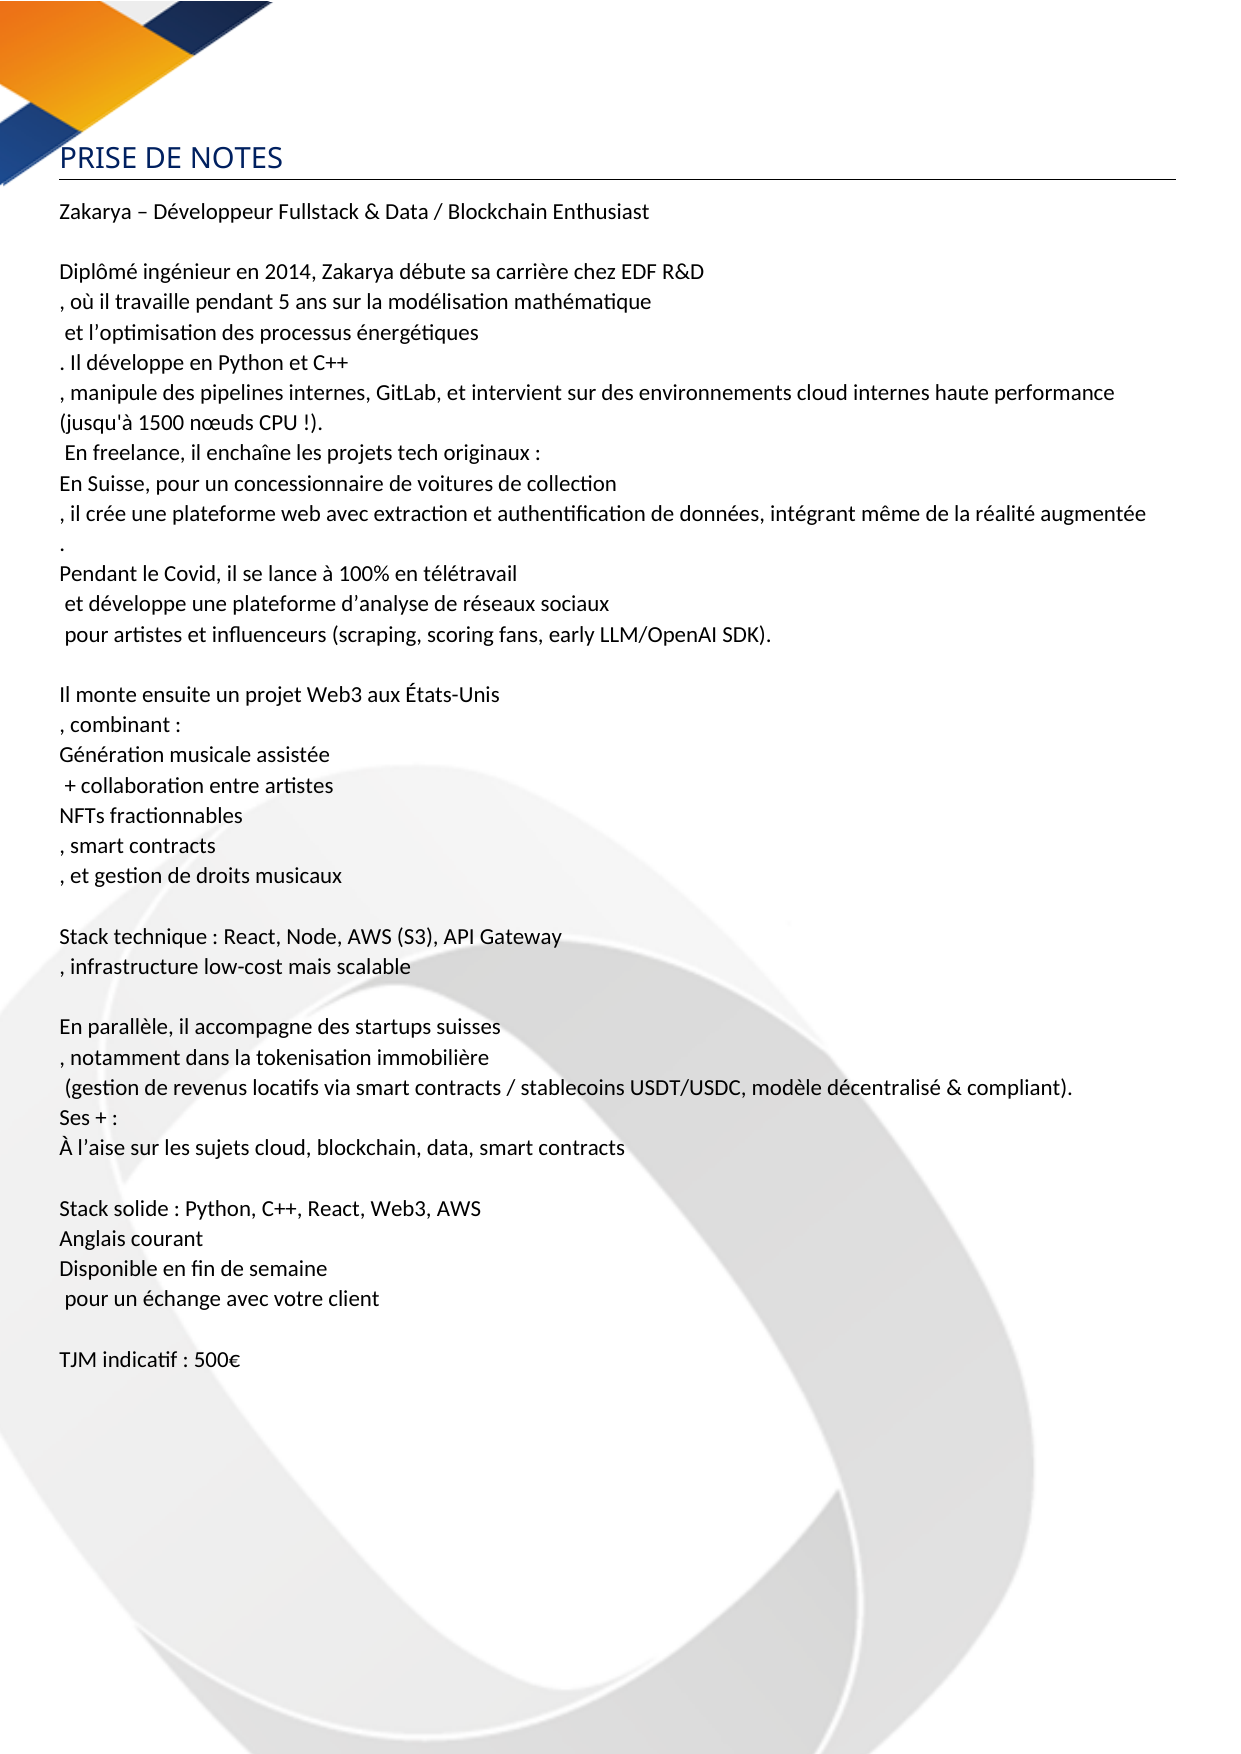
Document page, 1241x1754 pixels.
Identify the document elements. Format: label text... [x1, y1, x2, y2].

picture [0, 719, 1074, 1754]
picture [0, 1, 288, 203]
text Zakarya – Développeur Fullstack & Data / Blockchain Enthusiast Diplômé ingénieur en 2014, Zakarya débute sa carrière chez EDF R&D , où il travaille pendant 5 ans sur la modélisation mathématique et l’optimisation des processus énergétiques . Il développe en Python et C++ , manipule des pipelines internes, GitLab, et intervient sur des environnements cloud internes haute performance (jusqu'à 1500 nœuds CPU !). En freelance, il enchaîne les projets tech originaux : En Suisse, pour un concessionnaire de voitures de collection , il crée une plateforme web avec extraction et authentification de données, intégrant même de la réalité augmentée . Pendant le Covid, il se lance à 100% en télétravail et développe une plateforme d’analyse de réseaux sociaux pour artistes et influenceurs (scraping, scoring fans, early LLM/OpenAI SDK). Il monte ensuite un projet Web3 aux États-Unis , combinant : Génération musicale assistée + collaboration entre artistes NFTs fractionnables , smart contracts , et gestion de droits musicaux Stack technique : React, Node, AWS (S3), API Gateway , infrastructure low-cost mais scalable En parallèle, il accompagne des startups suisses , notamment dans la tokenisation immobilière (gestion de revenus locatifs via smart contracts / stablecoins USDT/USDC, modèle décentralisé & compliant). Ses + : À l’aise sur les sujets cloud, blockchain, data, smart contracts Stack solide : Python, C++, React, Web3, AWS Anglais courant Disponible en fin de semaine pour un échange avec votre client TJM indicatif : 500€ [59, 197, 1181, 1433]
subtitle Prise de notes [59, 137, 1176, 179]
